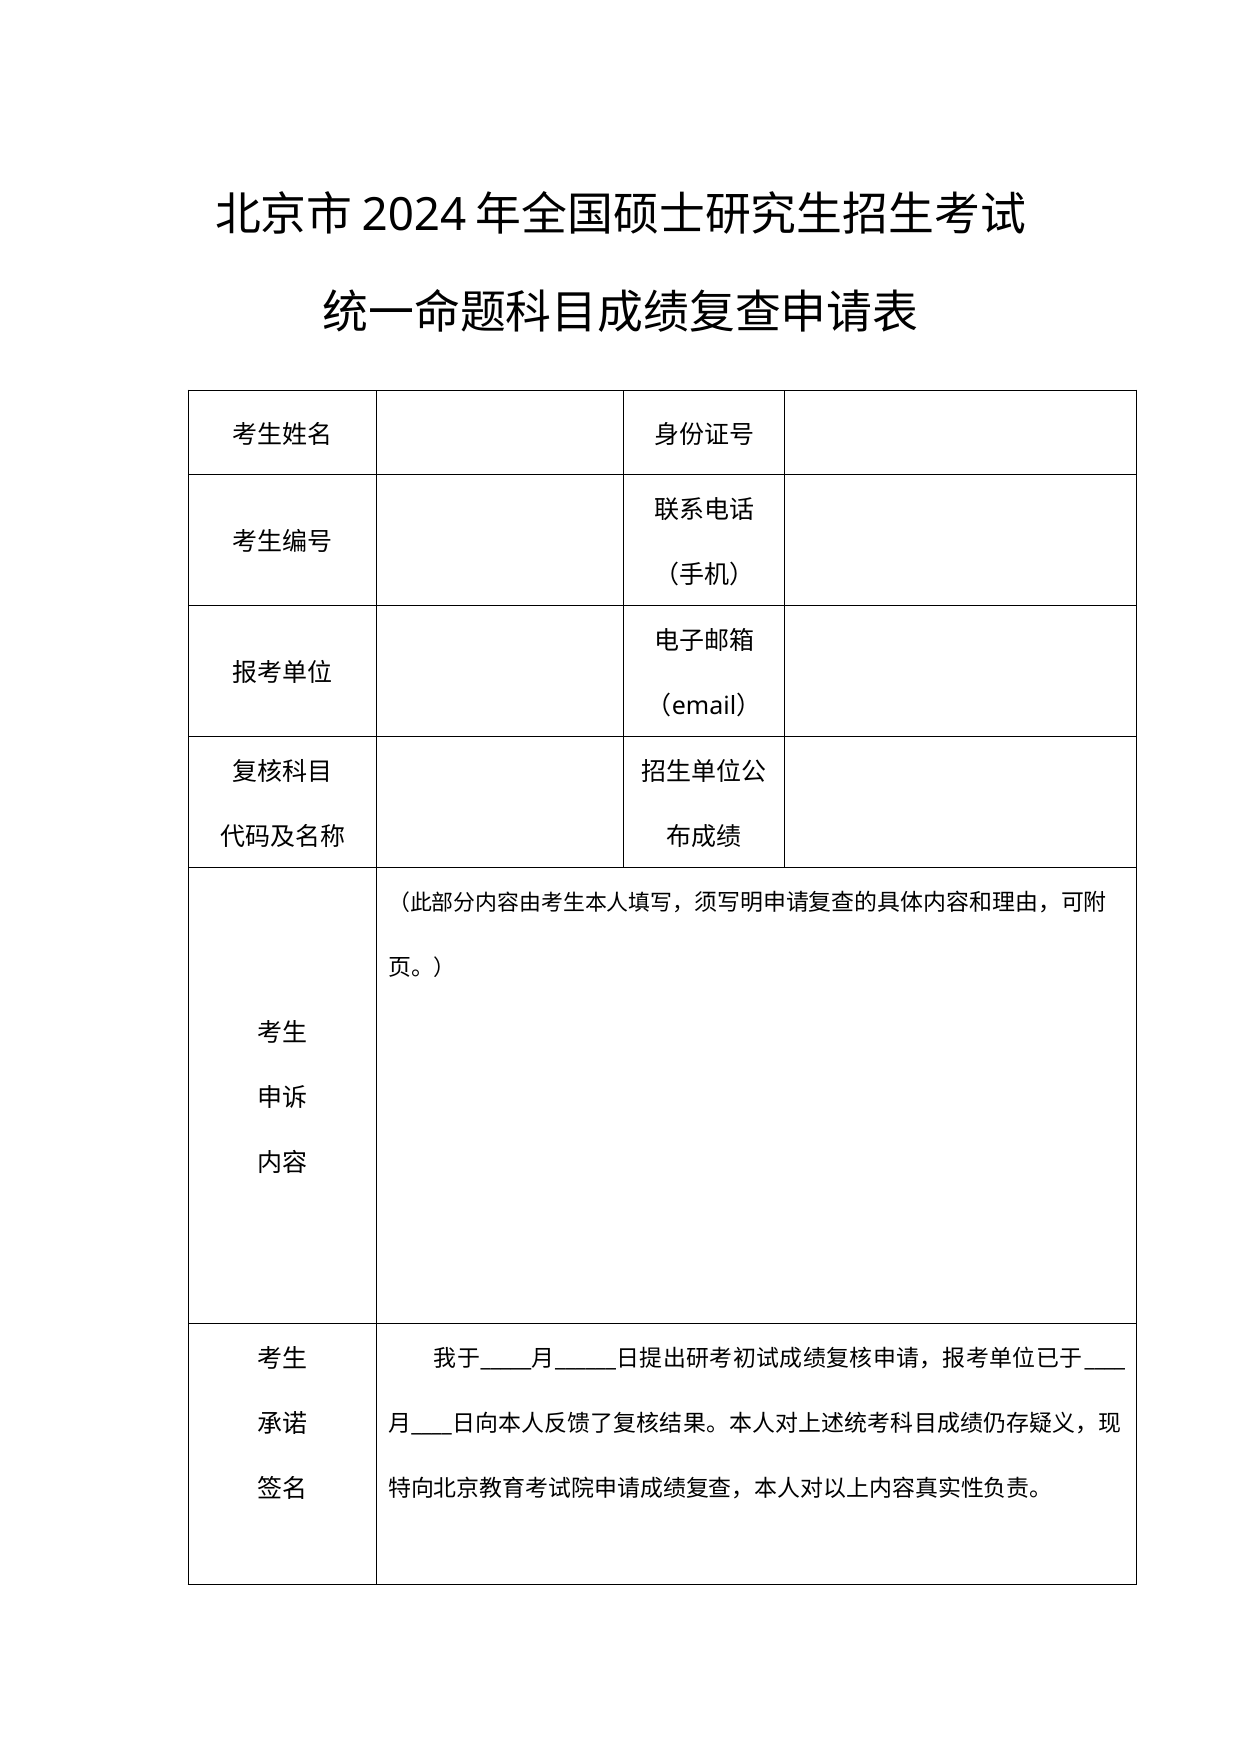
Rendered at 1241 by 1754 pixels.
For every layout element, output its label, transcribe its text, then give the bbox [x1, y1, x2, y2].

table_cell 考生编号 [189, 475, 376, 605]
text 北京市2024年全国硕士研究生招生考试 [187, 162, 1053, 259]
table_header [785, 391, 1136, 474]
table_cell 考生 承诺 签名 [189, 1324, 376, 1584]
table_cell 复核科目 代码及名称 [189, 737, 376, 867]
text 统一命题科目成绩复查申请表 [187, 259, 1053, 357]
table_cell [785, 606, 1136, 736]
table_header 考生姓名 [189, 391, 376, 474]
table_cell [377, 606, 623, 736]
table_cell 电子邮箱（email） [624, 606, 784, 736]
table_cell 报考单位 [189, 606, 376, 736]
table_cell [785, 475, 1136, 605]
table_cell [377, 1324, 1136, 1584]
table_cell （此部分内容由考生本人填写，须写明申请复查的具体内容和理由，可附页。） [377, 868, 1136, 1323]
table_header [377, 391, 623, 474]
table_cell 招生单位公布成绩 [624, 737, 784, 867]
table_cell [377, 737, 623, 867]
table_cell 考生 申诉 内容 [189, 868, 376, 1323]
table_cell [377, 475, 623, 605]
table_cell 联系电话 （手机） [624, 475, 784, 605]
table_header 身份证号 [624, 391, 784, 474]
table_cell [785, 737, 1136, 867]
